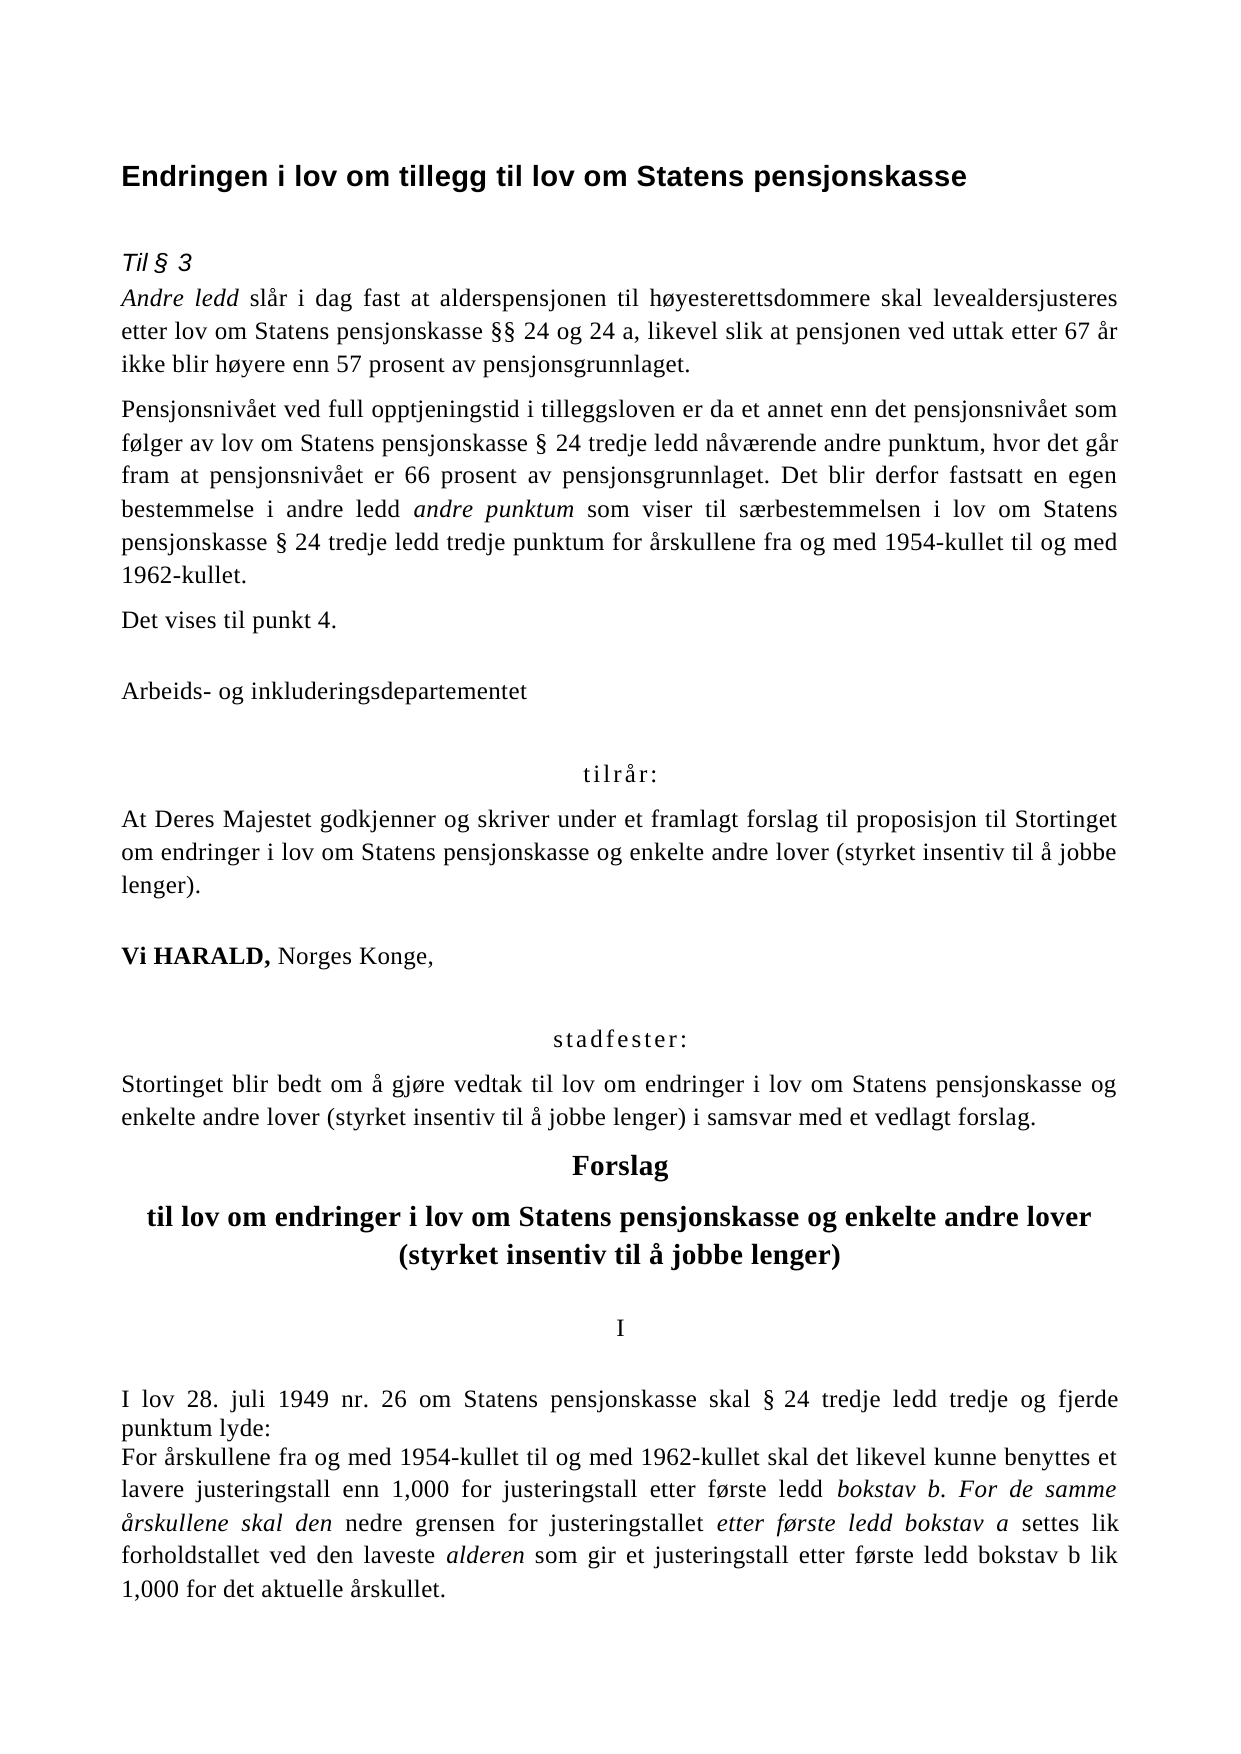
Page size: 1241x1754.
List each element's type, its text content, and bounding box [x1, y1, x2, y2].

text Til § 3 [121, 248, 1119, 277]
text Pensjonsnivået ved full opptjeningstid i tilleggsloven er da et annet enn det pensjonsnivået som følger av lov om Statens pensjonskasse § 24 tredje ledd nåværende andre punktum, hvor det går fram at pensjonsnivået er 66 prosent av pensjonsgrunnlaget. Det blir derfor fastsatt en egen bestemmelse i andre ledd andre punktum som viser til særbestemmelsen i lov om Statens pensjonskasse § 24 tredje ledd tredje punktum for årskullene fra og med 1954-kullet til og med 1962-kullet. [121, 394, 1119, 588]
text Arbeids- og inkluderingsdepartementet [121, 676, 1119, 704]
text til lov om endringer i lov om Statens pensjonskasse og enkelte andre lover (styrket insentiv til å jobbe lenger) [121, 1199, 1119, 1271]
text Stortinget blir bedt om å gjøre vedtak til lov om endringer i lov om Statens pensjonskasse og enkelte andre lover (styrket insentiv til å jobbe lenger) i samsvar med et vedlagt forslag. [121, 1069, 1119, 1131]
subtitle Endringen i lov om tillegg til lov om Statens pensjonskasse [121, 159, 1119, 193]
text I [121, 1313, 1119, 1342]
text Forslag [121, 1148, 1119, 1181]
text tilrår: [121, 759, 1119, 787]
text At Deres Majestet godkjenner og skriver under et framlagt forslag til proposisjon til Stortinget om endringer i lov om Statens pensjonskasse og enkelte andre lover (styrket insentiv til å jobbe lenger). [121, 804, 1119, 899]
text stadfester: [121, 1024, 1119, 1053]
text I lov 28. juli 1949 nr. 26 om Statens pensjonskasse skal § 24 tredje ledd tredje og fjerde punktum lyde: [121, 1384, 1119, 1442]
text Andre ledd slår i dag fast at alderspensjonen til høyesterettsdommere skal levealdersjusteres etter lov om Statens pensjonskasse §§ 24 og 24 a, likevel slik at pensjonen ved uttak etter 67 år ikke blir høyere enn 57 prosent av pensjonsgrunnlaget. [121, 283, 1119, 378]
text Det vises til punkt 4. [121, 605, 1119, 634]
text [121, 1442, 1119, 1602]
text Vi HARALD, Norges Konge, [121, 941, 1119, 969]
